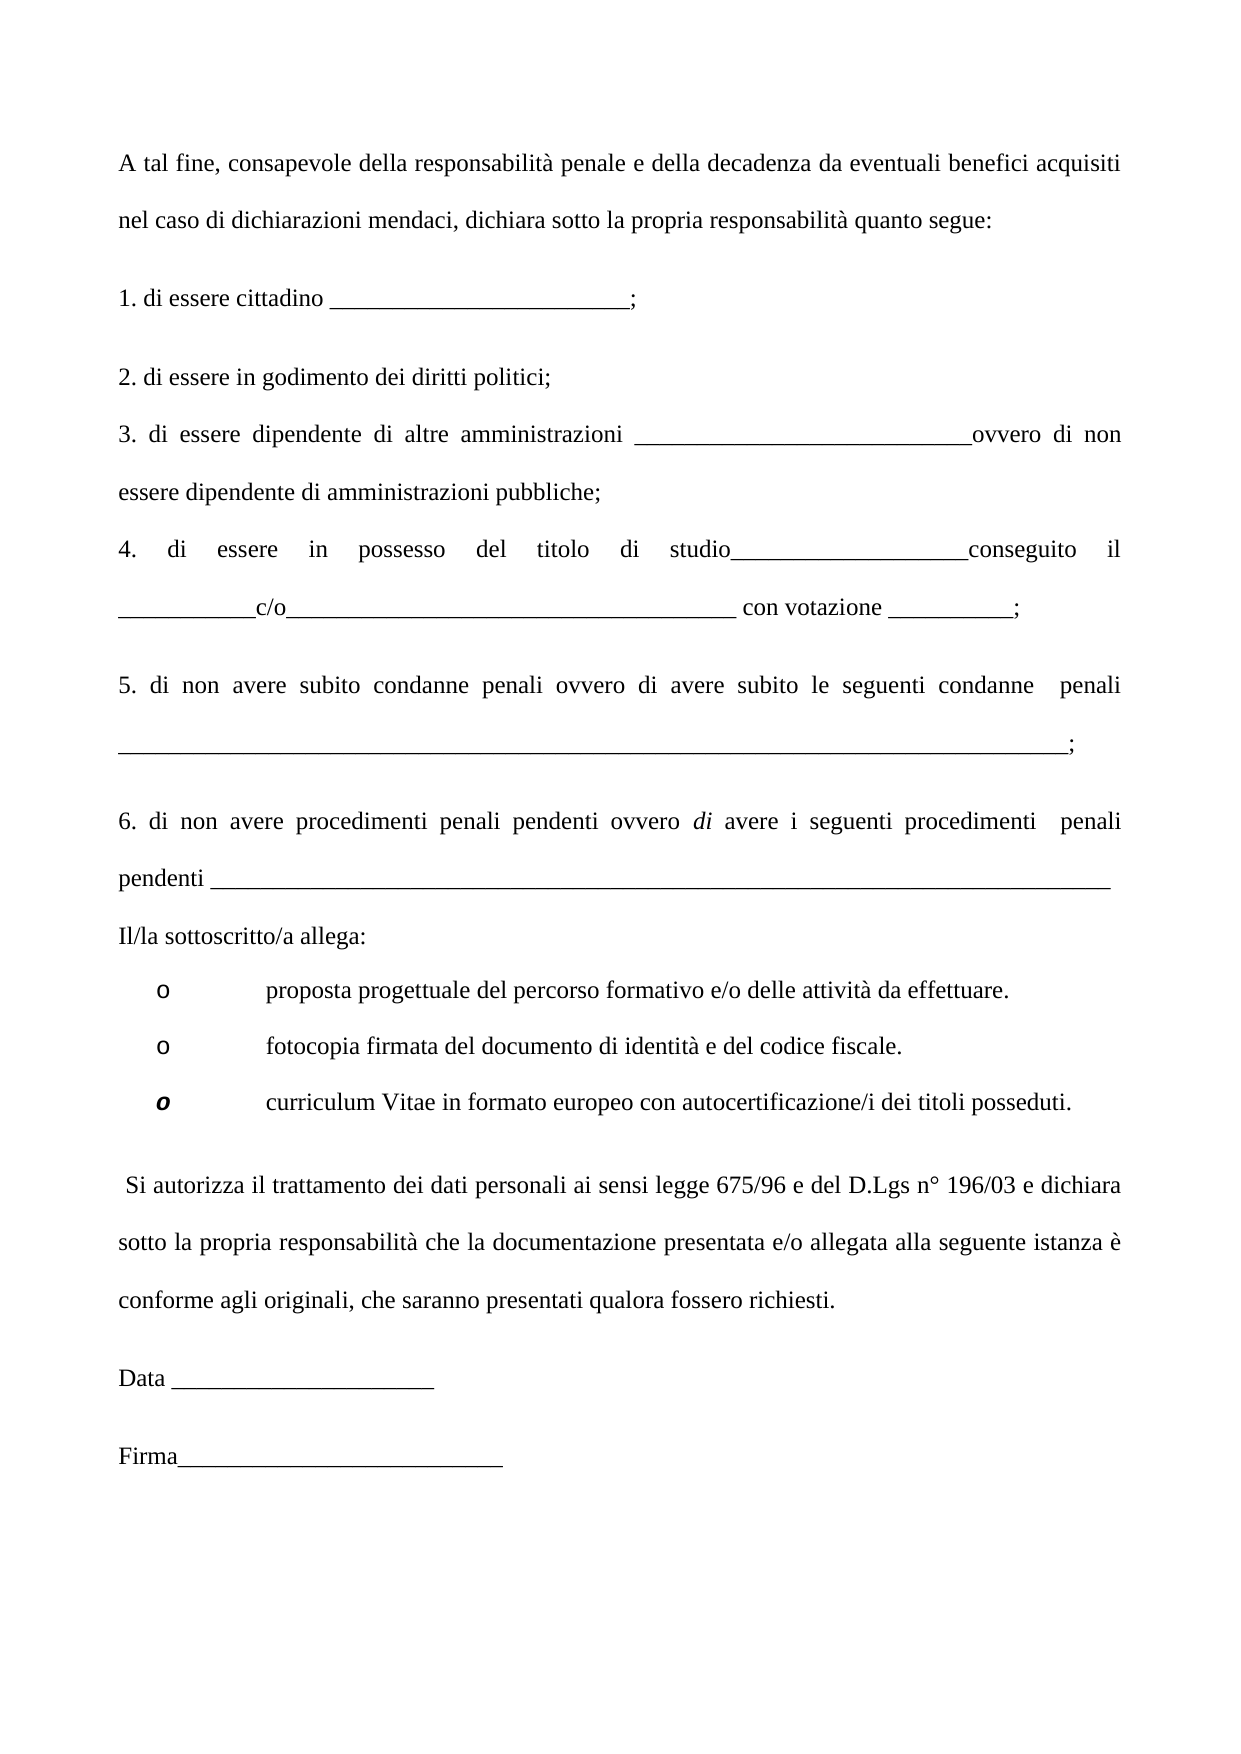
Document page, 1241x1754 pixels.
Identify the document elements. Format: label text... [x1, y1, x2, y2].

list fotocopia firmata del documento di identità e del codice fiscale. [156, 1031, 1122, 1062]
text 2. di essere in godimento dei diritti politici; [118, 362, 1122, 391]
text 4. di essere in possesso del titolo di studio___________________conseguito il ___________c/o____________________________________ con votazione __________; [118, 534, 1122, 621]
text 5. di non avere subito condanne penali ovvero di avere subito le seguenti condanne penali ____________________________________________________________________________; [118, 670, 1122, 756]
text A tal fine, consapevole della responsabilità penale e della decadenza da eventuali benefici acquisiti nel caso di dichiarazioni mendaci, dichiara sotto la propria responsabilità quanto segue: [118, 148, 1122, 234]
text 1. di essere cittadino ________________________; [118, 283, 1122, 312]
text 3. di essere dipendente di altre amministrazioni ___________________________ovvero di non essere dipendente di amministrazioni pubbliche; [118, 419, 1122, 506]
text 6. di non avere procedimenti penali pendenti ovvero di avere i seguenti procedimenti penali pendenti ________________________________________________________________________ [118, 806, 1122, 892]
list curriculum Vitae in formato europeo con autocertificazione/i dei titoli posseduti. [156, 1087, 1122, 1118]
text Si autorizza il trattamento dei dati personali ai sensi legge 675/96 e del D.Lgs n° 196/03 e dichiara sotto la propria responsabilità che la documentazione presentata e/o allegata alla seguente istanza è conforme agli originali, che saranno presentati qualora fossero richiesti. [118, 1170, 1122, 1313]
text Il/la sottoscritto/a allega: [118, 921, 1122, 950]
text Data _____________________ [118, 1363, 1122, 1392]
text Firma__________________________ [118, 1441, 1122, 1470]
list proposta progettuale del percorso formativo e/o delle attività da effettuare. [156, 975, 1122, 1006]
